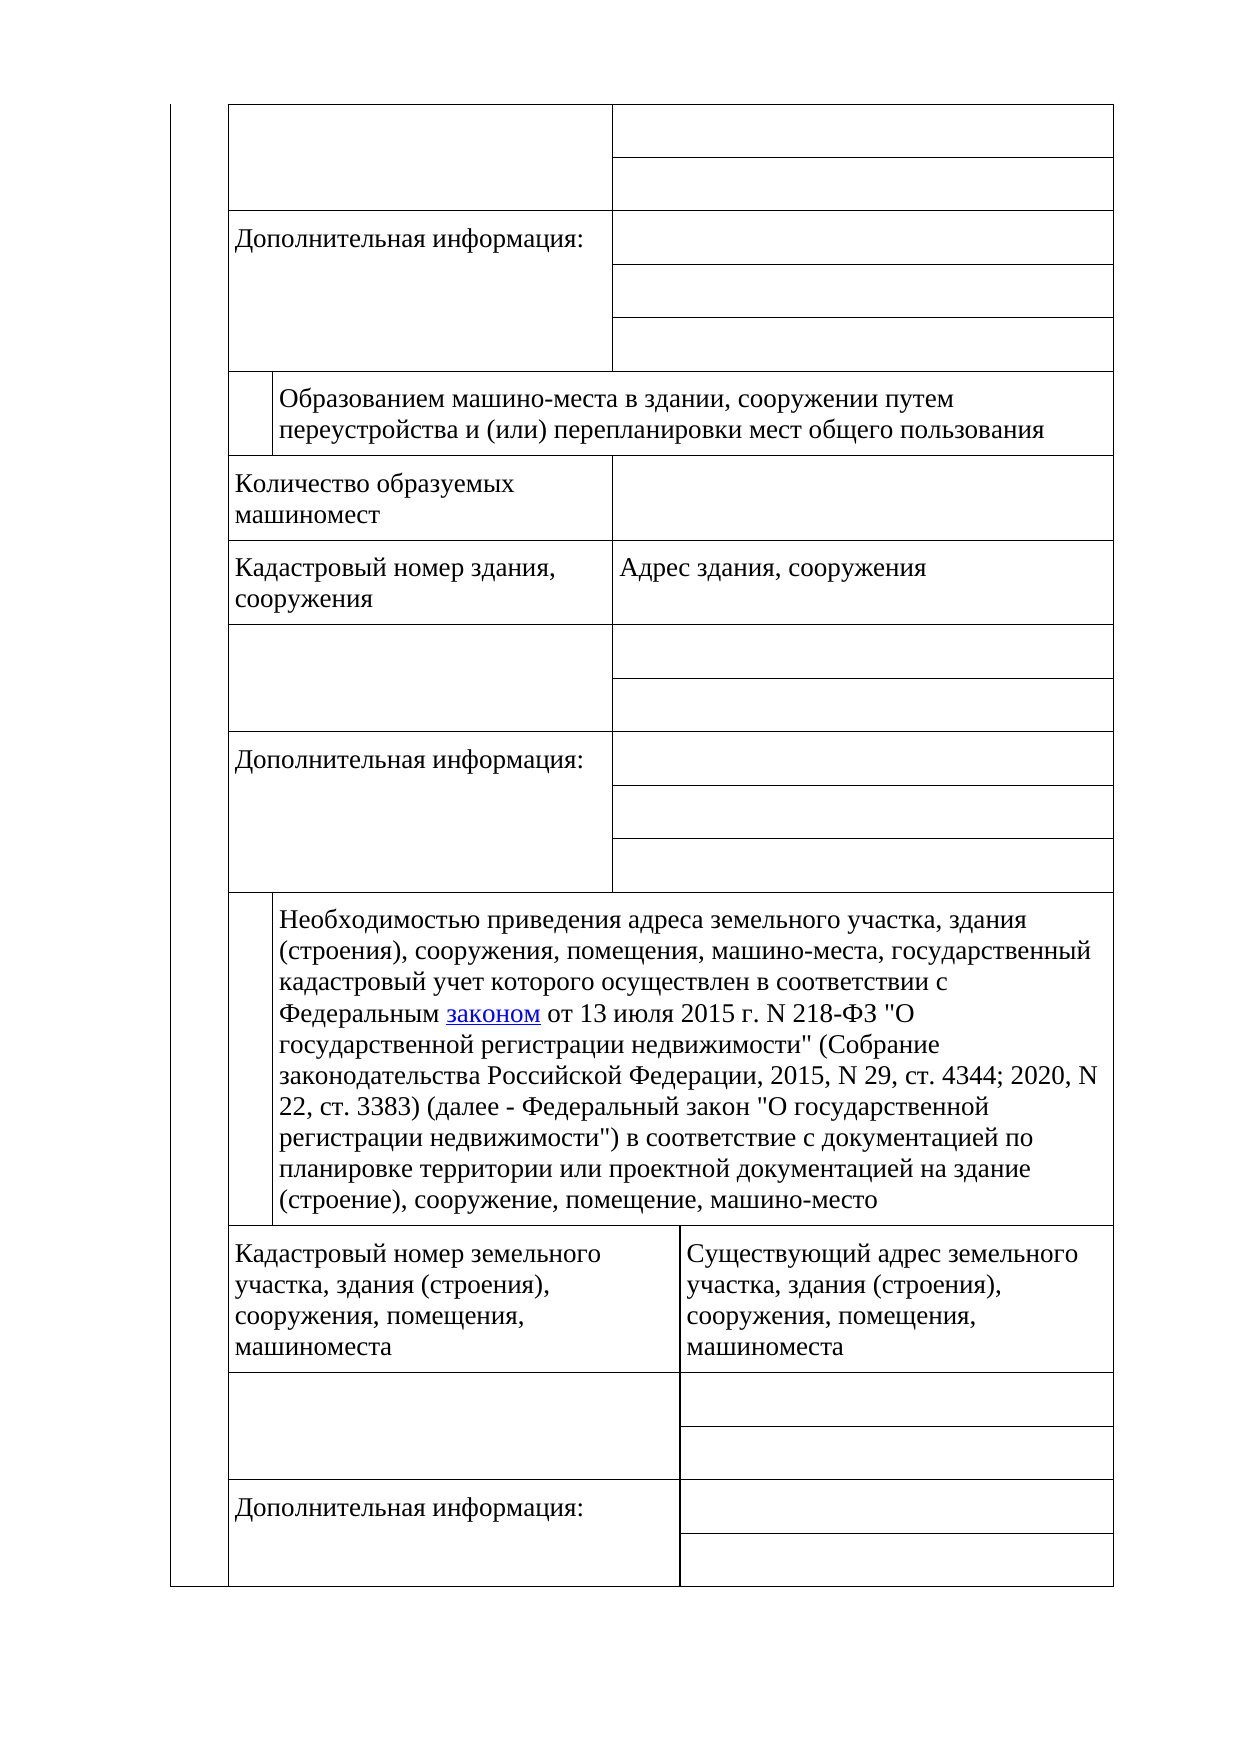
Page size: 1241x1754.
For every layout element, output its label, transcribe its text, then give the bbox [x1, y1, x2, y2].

table_cell [613, 456, 1113, 540]
table_cell [613, 839, 1113, 892]
table_cell Кадастровый номер здания, сооружения [229, 541, 612, 624]
table_cell Необходимостью приведения адреса земельного участка, здания (строения), сооружения, помещения, машино-места, государственный кадастровый учет которого осуществлен в соответствии с Федеральным законом от 13 июля 2015 г. N 218-ФЗ "О государственной регистрации недвижимости" (Собрание законодательства Российской Федерации, 2015, N 29, ст. 4344; 2020, N 22, ст. 3383) (далее - Федеральный закон "О государственной регистрации недвижимости") в соответствие с документацией по планировке территории или проектной документацией на здание (строение), сооружение, помещение, машино-место [273, 893, 1113, 1225]
table_cell [613, 786, 1113, 838]
table_cell [229, 372, 272, 455]
table_cell Существующий адрес земельного участка, здания (строения), сооружения, помещения, машиноместа [681, 1226, 1113, 1372]
table_cell [681, 1480, 1113, 1532]
table_cell [229, 105, 612, 210]
table_cell Дополнительная информация: [229, 1480, 679, 1586]
table_cell [681, 1373, 1113, 1426]
table_cell [681, 1427, 1113, 1479]
table_cell [229, 1373, 679, 1479]
table_cell [681, 1534, 1113, 1586]
table_cell [613, 105, 1113, 157]
table_cell [613, 318, 1113, 371]
table_cell Дополнительная информация: [229, 211, 612, 371]
table_cell [229, 625, 612, 731]
table_cell [613, 732, 1113, 785]
table_cell Адрес здания, сооружения [613, 541, 1113, 624]
table_cell [613, 211, 1113, 264]
table_cell [229, 893, 272, 1225]
table_cell [613, 265, 1113, 317]
table_cell [613, 158, 1113, 210]
table_cell Количество образуемых машиномест [229, 456, 612, 540]
table_cell Образованием машино-места в здании, сооружении путем переустройства и (или) перепланировки мест общего пользования [273, 372, 1113, 455]
table_cell Кадастровый номер земельного участка, здания (строения), сооружения, помещения, машиноместа [229, 1226, 679, 1372]
table_cell [613, 679, 1113, 731]
table_cell [613, 625, 1113, 678]
table_cell [171, 892, 228, 1586]
table_cell Дополнительная информация: [229, 732, 612, 892]
